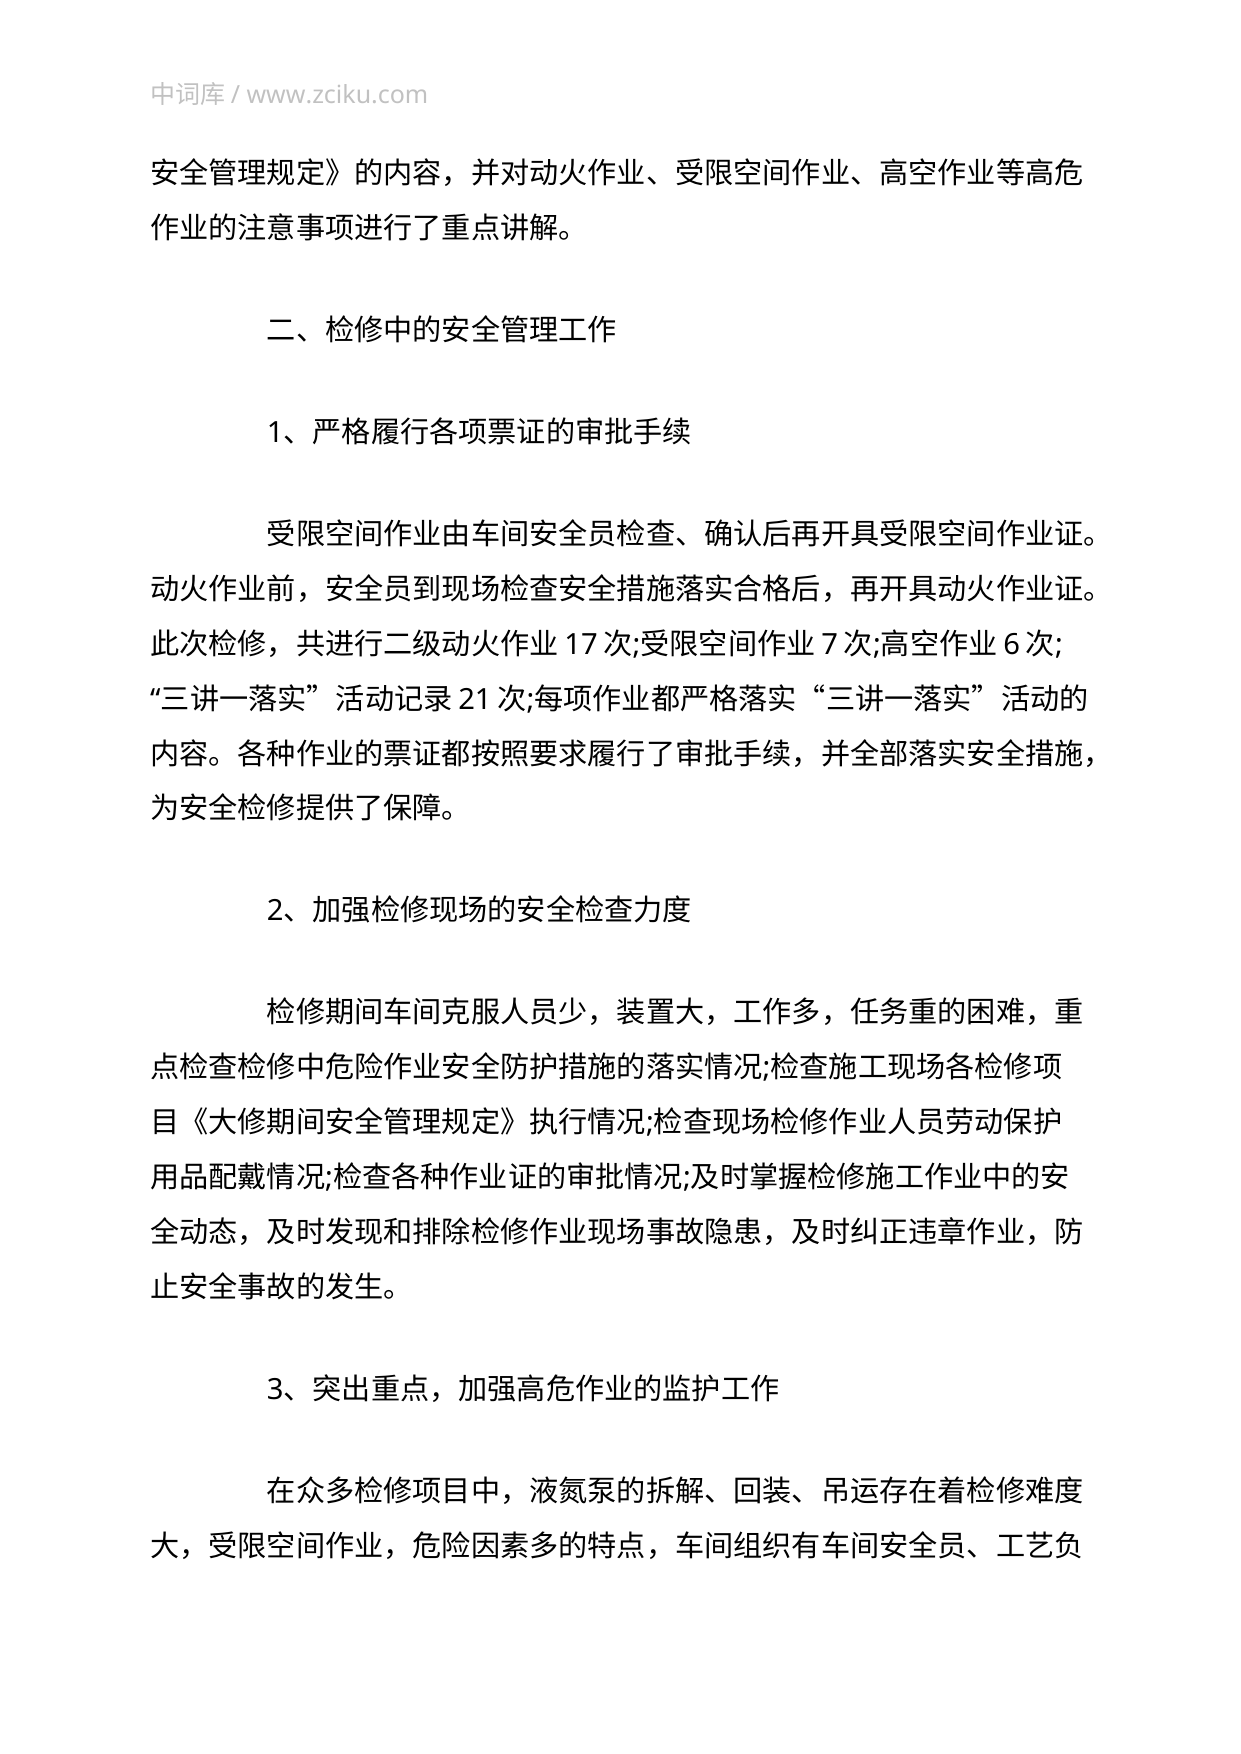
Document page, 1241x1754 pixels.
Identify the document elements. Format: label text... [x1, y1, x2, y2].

text 3、突出重点，加强高危作业的监护工作 [150, 1365, 1090, 1408]
text 二、检修中的安全管理工作 [150, 307, 1090, 349]
text 1、严格履行各项票证的审批手续 [150, 408, 1090, 451]
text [150, 1467, 1090, 1564]
text 受限空间作业由车间安全员检查、确认后再开具受限空间作业证。动火作业前，安全员到现场检查安全措施落实合格后，再开具动火作业证。此次检修，共进行二级动火作业17次;受限空间作业7次;高空作业6次;“三讲一落实”活动记录21次;每项作业都严格落实“三讲一落实”活动的内容。各种作业的票证都按照要求履行了审批手续，并全部落实安全措施，为安全检修提供了保障。 [150, 510, 1090, 827]
text 检修期间车间克服人员少，装置大，工作多，任务重的困难，重点检查检修中危险作业安全防护措施的落实情况;检查施工现场各检修项目《大修期间安全管理规定》执行情况;检查现场检修作业人员劳动保护用品配戴情况;检查各种作业证的审批情况;及时掌握检修施工作业中的安全动态，及时发现和排除检修作业现场事故隐患，及时纠正违章作业，防止安全事故的发生。 [150, 989, 1090, 1306]
text 2、加强检修现场的安全检查力度 [150, 887, 1090, 929]
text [150, 150, 1090, 247]
